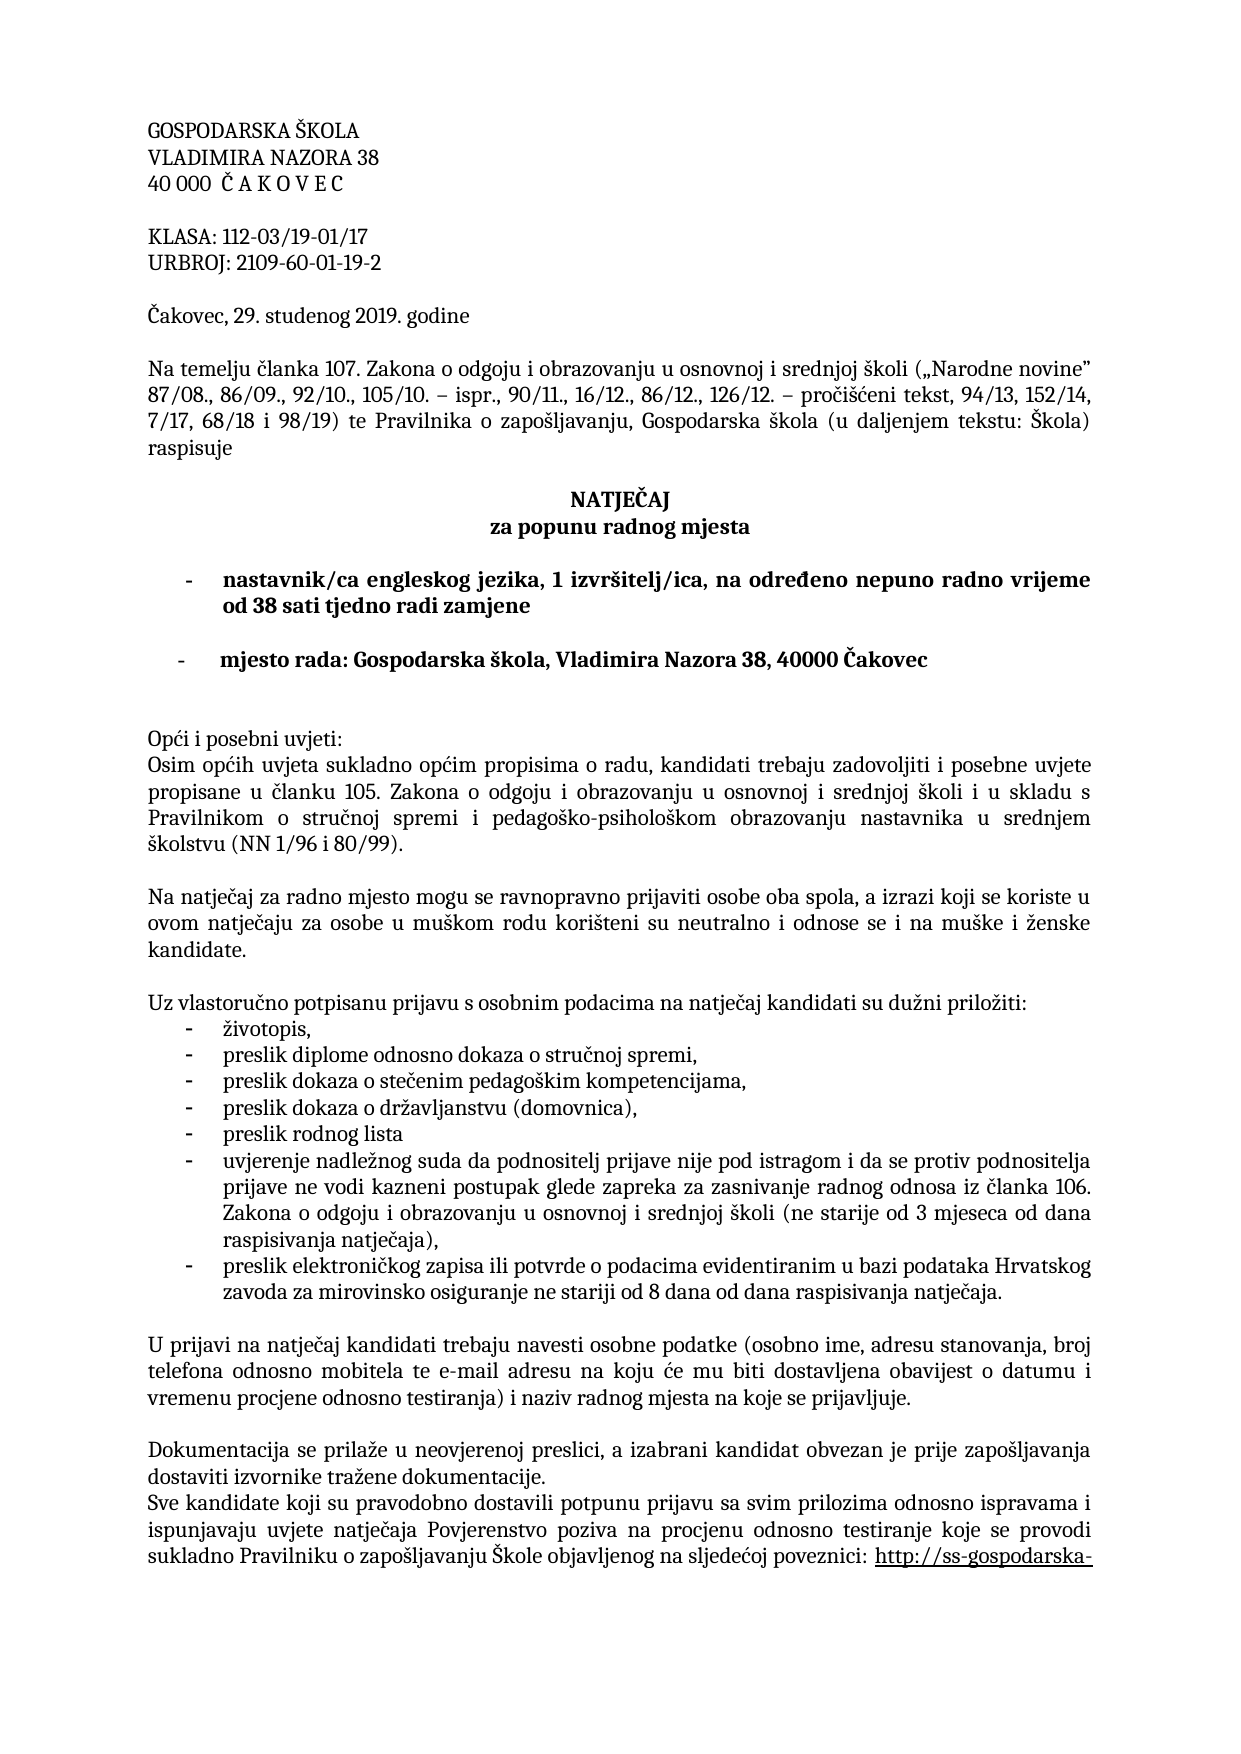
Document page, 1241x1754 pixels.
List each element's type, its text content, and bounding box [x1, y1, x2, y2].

list preslik dokaza o državljanstvu (domovnica), [185, 1095, 1092, 1121]
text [148, 1490, 1092, 1569]
text GOSPODARSKA ŠKOLA [148, 118, 1092, 144]
text Uz vlastoručno potpisanu prijavu s osobnim podacima na natječaj kandidati su dužni priložiti: [148, 989, 1092, 1016]
list životopis, [185, 1016, 1092, 1042]
text Osim općih uvjeta sukladno općim propisima o radu, kandidati trebaju zadovoljiti i posebne uvjete propisane u članku 105. Zakona o odgoju i obrazovanju u osnovnoj i srednjoj školi i u skladu s Pravilnikom o stručnoj spremi i pedagoško-psihološkom obrazovanju nastavnika u srednjem školstvu (NN 1/96 i 80/99). [148, 752, 1092, 857]
text NATJEČAJ [148, 487, 1092, 513]
text Dokumentacija se prilaže u neovjerenoj preslici, a izabrani kandidat obvezan je prije zapošljavanja dostaviti izvornike tražene dokumentacije. [148, 1437, 1092, 1490]
text Na temelju članka 107. Zakona o odgoju i obrazovanju u osnovnoj i srednjoj školi („Narodne novine” 87/08., 86/09., 92/10., 105/10. – ispr., 90/11., 16/12., 86/12., 126/12. – pročišćeni tekst, 94/13, 152/14, 7/17, 68/18 i 98/19) te Pravilnika o zapošljavanju, Gospodarska škola (u daljenjem tekstu: Škola) raspisuje [148, 355, 1092, 461]
text KLASA: 112-03/19-01/17 [148, 223, 1092, 250]
list preslik diplome odnosno dokaza o stručnoj spremi, [185, 1042, 1092, 1068]
text Čakovec, 29. studenog 2019. godine [148, 303, 1092, 329]
list preslik dokaza o stečenim pedagoškim kompetencijama, [185, 1068, 1092, 1095]
text Na natječaj za radno mjesto mogu se ravnopravno prijaviti osobe oba spola, a izrazi koji se koriste u ovom natječaju za osobe u muškom rodu korišteni su neutralno i odnose se i na muške i ženske kandidate. [148, 884, 1092, 963]
text U prijavi na natječaj kandidati trebaju navesti osobne podatke (osobno ime, adresu stanovanja, broj telefona odnosno mobitela te e-mail adresu na koju će mu biti dostavljena obavijest o datumu i vremenu procjene odnosno testiranja) i naziv radnog mjesta na koje se prijavljuje. [148, 1332, 1092, 1411]
text 40 000 Č A K O V E C [148, 171, 1092, 197]
text URBROJ: 2109-60-01-19-2 [148, 250, 1092, 276]
text za popunu radnog mjesta [148, 513, 1092, 540]
text Opći i posebni uvjeti: [148, 726, 1092, 752]
list nastavnik/ca engleskog jezika, 1 izvršitelj/ica, na određeno nepuno radno vrijeme od 38 sati tjedno radi zamjene [185, 566, 1092, 619]
list mjesto rada: Gospodarska škola, Vladimira Nazora 38, 40000 Čakovec [177, 646, 1092, 673]
list uvjerenje nadležnog suda da podnositelj prijave nije pod istragom i da se protiv podnositelja prijave ne vodi kazneni postupak glede zapreka za zasnivanje radnog odnosa iz članka 106. Zakona o odgoju i obrazovanju u osnovnoj i srednjoj školi (ne starije od 3 mjeseca od dana raspisivanja natječaja), [185, 1147, 1092, 1253]
text VLADIMIRA NAZORA 38 [148, 144, 1092, 171]
list preslik rodnog lista [185, 1121, 1092, 1147]
list preslik elektroničkog zapisa ili potvrde o podacima evidentiranim u bazi podataka Hrvatskog zavoda za mirovinsko osiguranje ne stariji od 8 dana od dana raspisivanja natječaja. [185, 1253, 1092, 1306]
